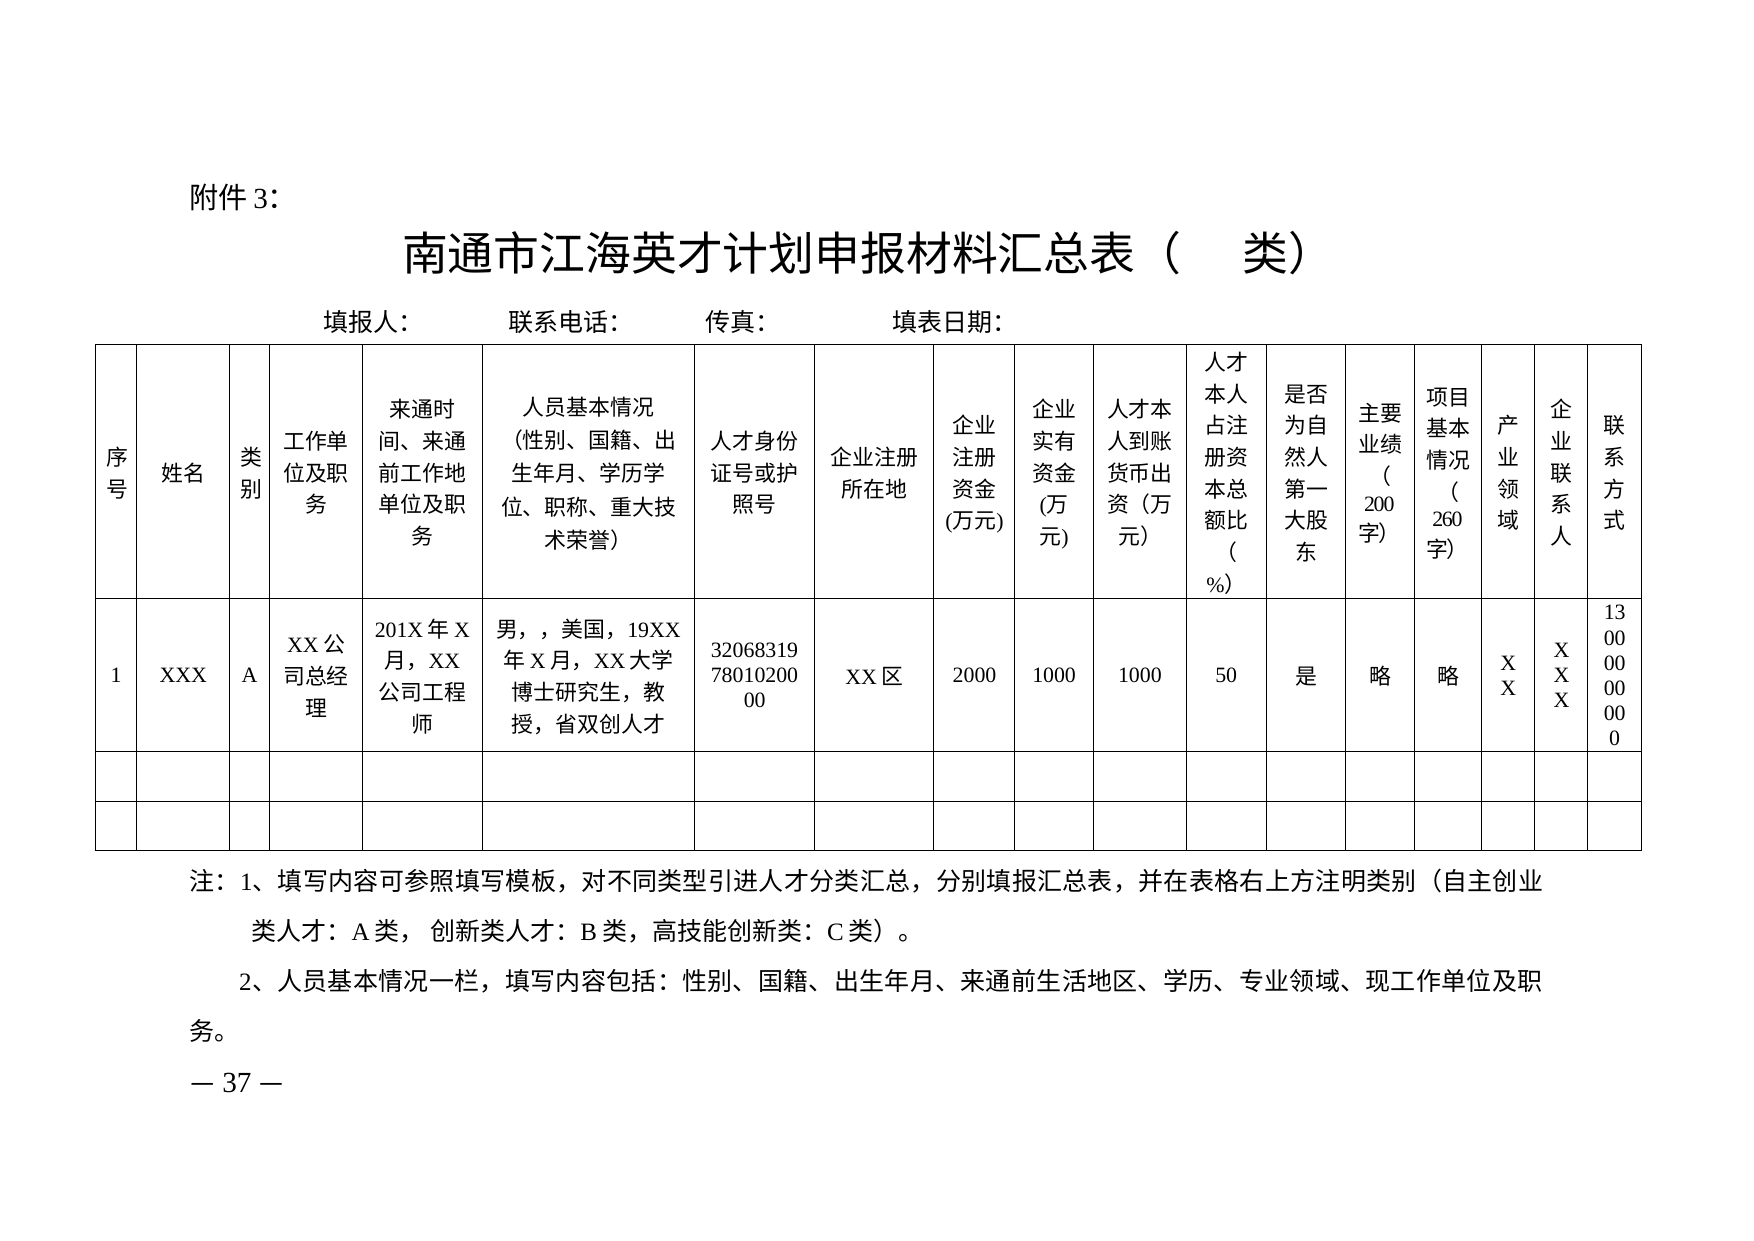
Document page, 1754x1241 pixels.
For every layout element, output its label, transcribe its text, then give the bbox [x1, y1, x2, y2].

table_cell 320683197801020000 [695, 599, 814, 751]
table_header 企业注册资金 (万元) [934, 345, 1014, 598]
table_header 企业实有资金 (万元) [1015, 345, 1093, 598]
table_cell [483, 802, 694, 850]
table_cell 略 [1415, 599, 1481, 751]
table_header 人才本人到账货币出资（万元） [1094, 345, 1186, 598]
table_cell [137, 802, 229, 850]
table_cell [815, 802, 933, 850]
table_cell A [230, 599, 269, 751]
table_cell [1267, 802, 1345, 850]
table_cell 2000 [934, 599, 1014, 751]
table_header 类别 [230, 345, 269, 598]
table_header 来通时间、来通前工作地单位及职务 [363, 345, 482, 598]
table_header 是否为自然人第一大股东 [1267, 345, 1345, 598]
table_cell [137, 752, 229, 801]
table_cell [1482, 752, 1534, 801]
table_header 产业领域 [1482, 345, 1534, 598]
table_header 主要业绩（200字） [1346, 345, 1414, 598]
table_cell [363, 752, 482, 801]
table_header 人员基本情况 （性别、国籍、出生年月、学历学位、职称、重大技术荣誉） [483, 345, 694, 598]
table_cell 1 [96, 599, 136, 751]
text 附件3： [189, 159, 1547, 221]
table_cell [1187, 752, 1266, 801]
table_cell XXX [137, 599, 229, 751]
table_header 联系方式 [1588, 345, 1641, 598]
table_cell [1267, 752, 1345, 801]
table_cell 1000 [1094, 599, 1186, 751]
table_cell [1482, 802, 1534, 850]
table_cell [1094, 802, 1186, 850]
table_cell [96, 752, 136, 801]
table_cell [1415, 802, 1481, 850]
table_cell [695, 752, 814, 801]
table_cell [230, 752, 269, 801]
table_header 企业注册 所在地 [815, 345, 933, 598]
table_cell [1535, 752, 1587, 801]
text 填报人： 联系电话： 传真： 填表日期： [189, 282, 1547, 344]
table_cell [230, 802, 269, 850]
table_cell [815, 752, 933, 801]
table_header 人才身份证号或护照号 [695, 345, 814, 598]
table_cell [1535, 802, 1587, 850]
table_cell 50 [1187, 599, 1266, 751]
text 2、人员基本情况一栏，填写内容包括：性别、国籍、出生年月、来通前生活地区、学历、专业领域、现工作单位及职务。 [189, 951, 1547, 1051]
table_cell [1588, 802, 1641, 850]
table_cell [1094, 752, 1186, 801]
table_cell XX区 [815, 599, 933, 751]
table_cell [1187, 802, 1266, 850]
text 南通市江海英才计划申报材料汇总表（ 类） [189, 221, 1547, 282]
text 注：1、填写内容可参照填写模板，对不同类型引进人才分类汇总，分别填报汇总表，并在表格右上方注明类别（自主创业类人才：A类， 创新类人才：B类，高技能创新类：C类）。 [189, 851, 1547, 951]
table_cell [483, 752, 694, 801]
table_cell [96, 802, 136, 850]
table_cell XX公司总经理 [270, 599, 362, 751]
table_cell 1000 [1015, 599, 1093, 751]
table_cell [1015, 802, 1093, 850]
table_cell [934, 802, 1014, 850]
table_header 企业联系人 [1535, 345, 1587, 598]
table_header 人才本人占注册资本总额比（%） [1187, 345, 1266, 598]
table_cell [934, 752, 1014, 801]
table_cell [1588, 752, 1641, 801]
table_cell 13000000000 [1588, 599, 1641, 751]
table_header 姓名 [137, 345, 229, 598]
table_cell XXX [1535, 599, 1587, 751]
table_header 序号 [96, 345, 136, 598]
table_header 工作单位及职务 [270, 345, 362, 598]
table_cell [270, 752, 362, 801]
table_cell [270, 802, 362, 850]
table_cell [1415, 752, 1481, 801]
table_cell [695, 802, 814, 850]
table_cell 略 [1346, 599, 1414, 751]
table_cell 男，，美国，19XX年X月，XX大学博士研究生，教授，省双创人才 [483, 599, 694, 751]
table_cell 201X年X月，XX公司工程师 [363, 599, 482, 751]
table_cell 是 [1267, 599, 1345, 751]
table_cell [1346, 752, 1414, 801]
table_cell XX [1482, 599, 1534, 751]
table_cell [363, 802, 482, 850]
table_cell [1015, 752, 1093, 801]
table_cell [1346, 802, 1414, 850]
table_header 项目基本 情况（260字） [1415, 345, 1481, 598]
